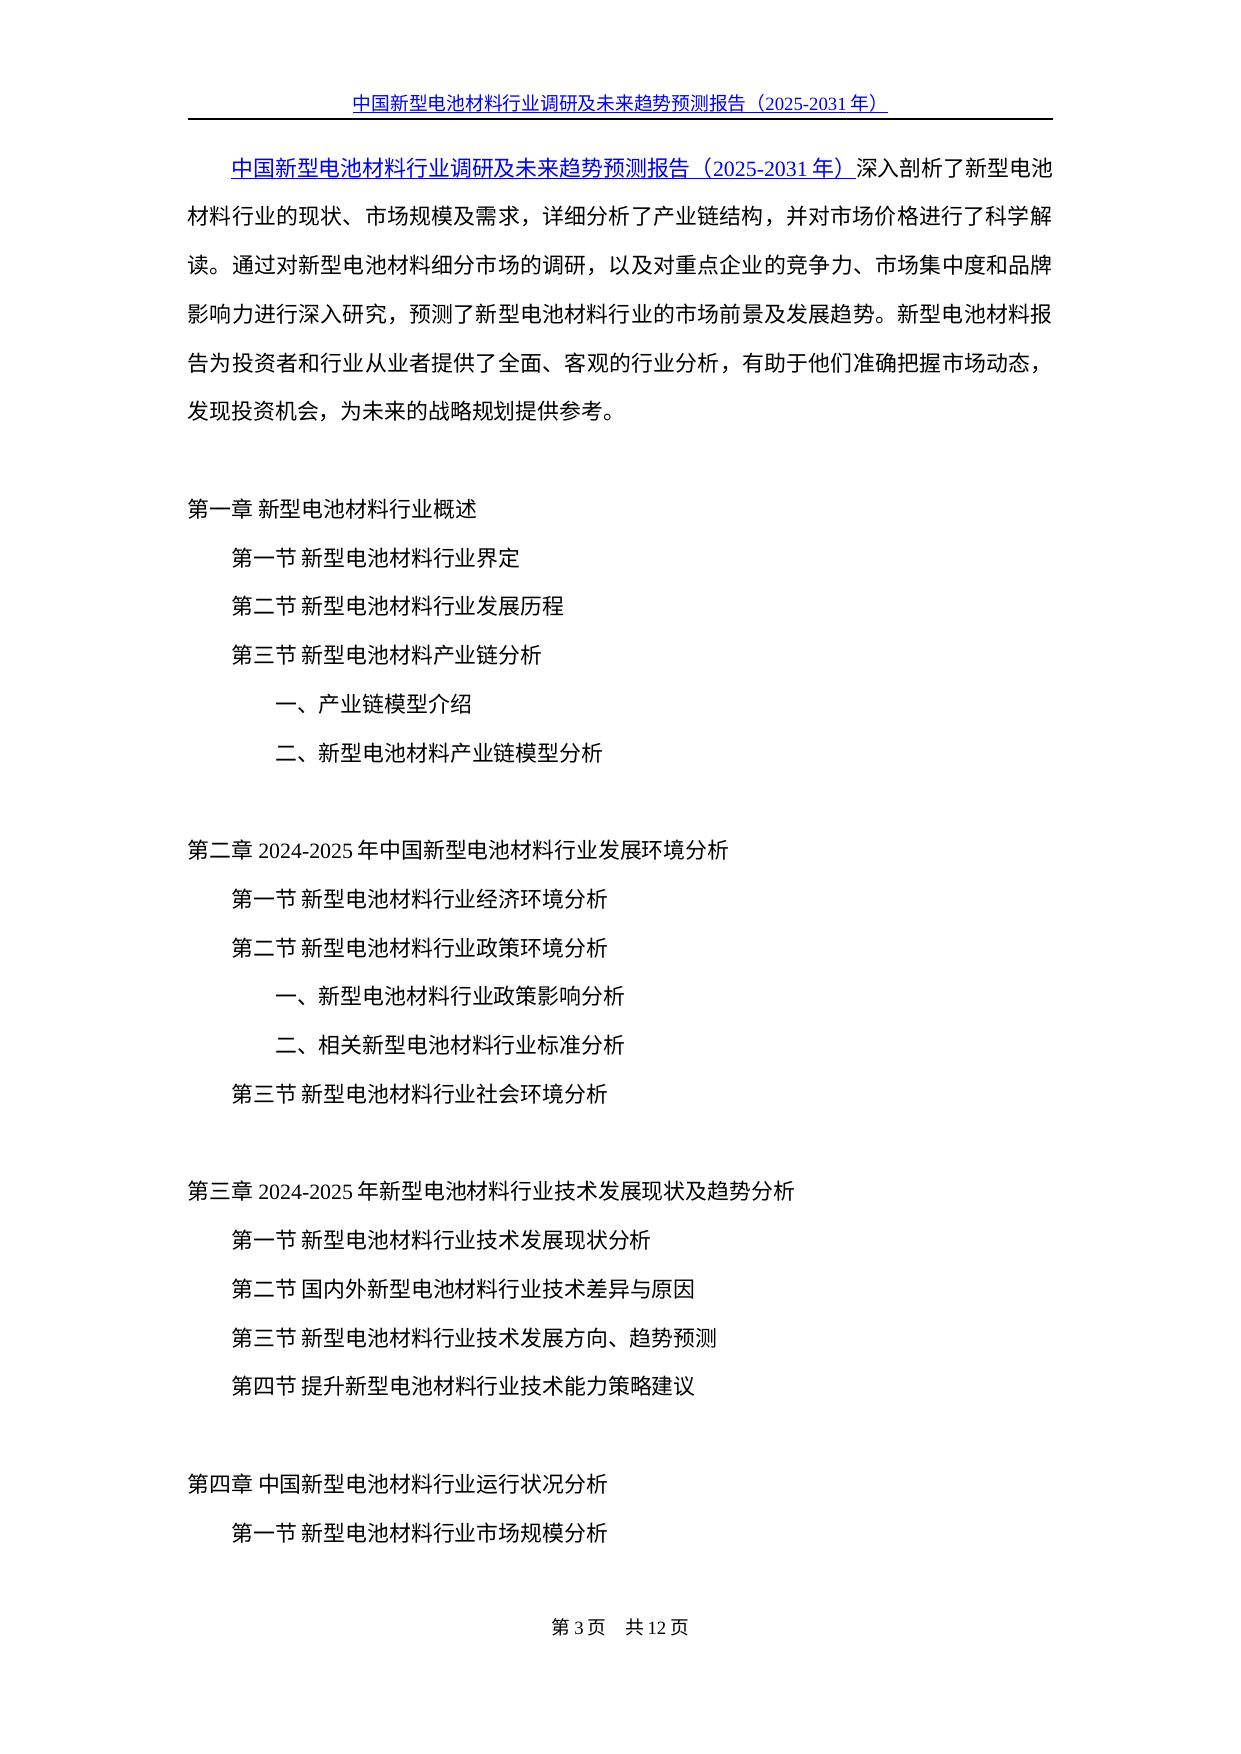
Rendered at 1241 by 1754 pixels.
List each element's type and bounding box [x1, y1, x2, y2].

text [187, 150, 1053, 1548]
